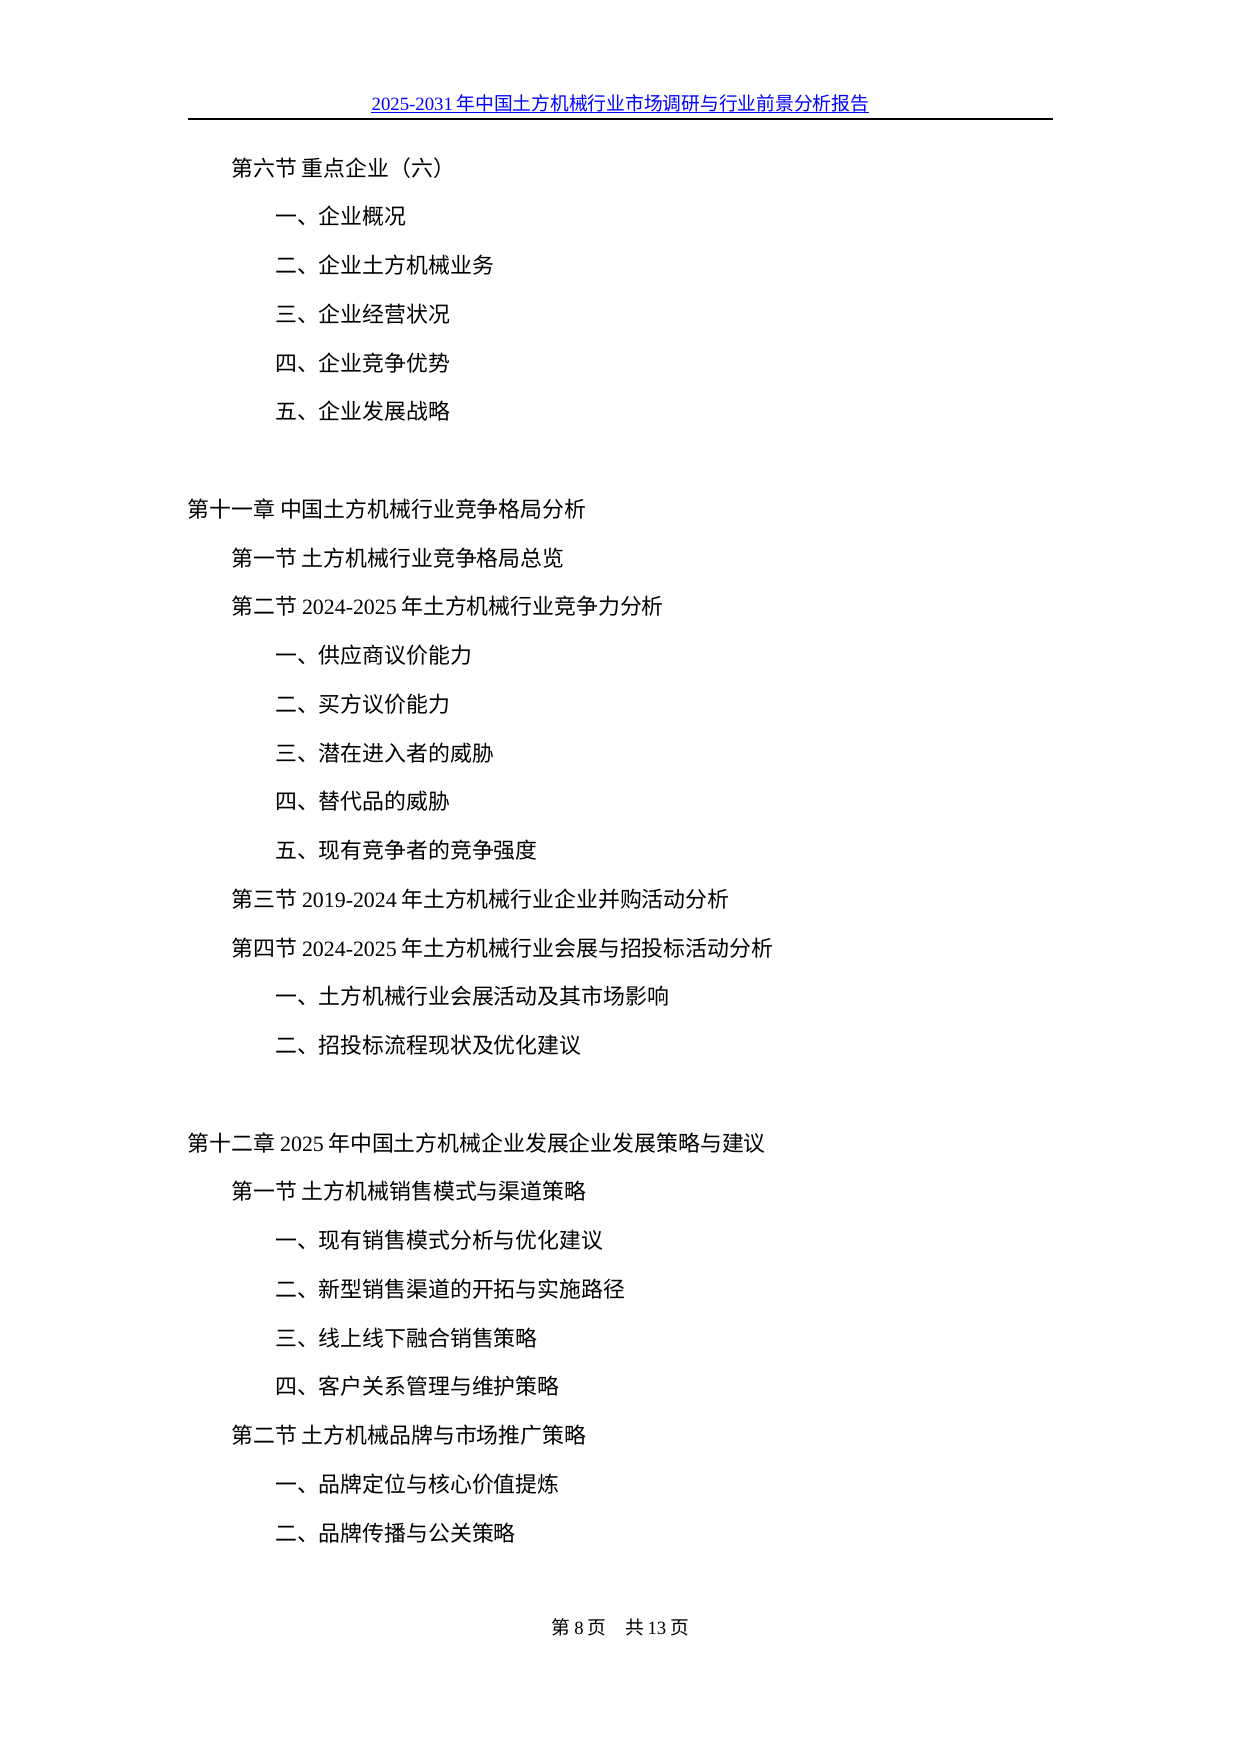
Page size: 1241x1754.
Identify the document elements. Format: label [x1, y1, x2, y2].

text [187, 150, 1053, 1548]
